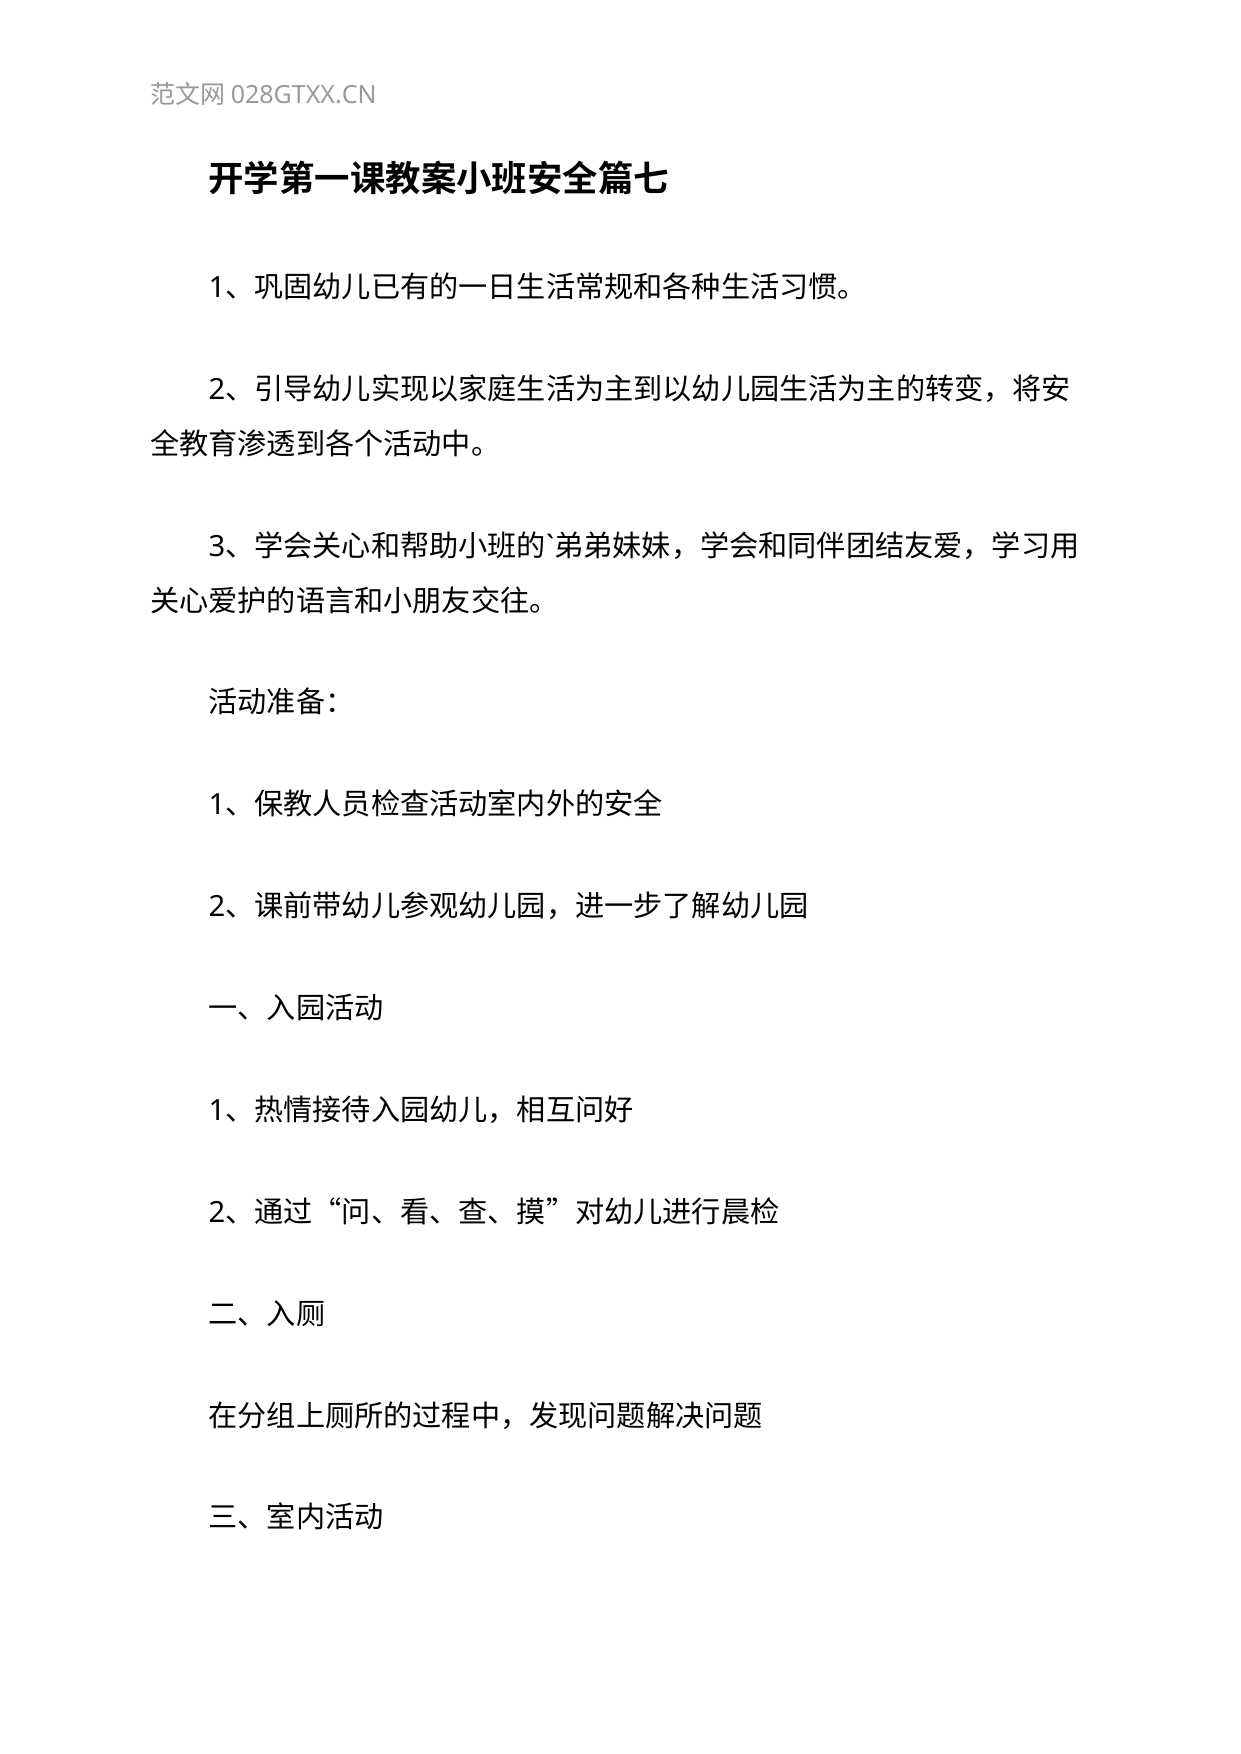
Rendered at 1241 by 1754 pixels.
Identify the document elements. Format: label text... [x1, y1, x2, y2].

text 在分组上厕所的过程中，发现问题解决问题 [150, 1392, 1090, 1434]
text 活动准备： [150, 679, 1090, 721]
text 二、入厕 [150, 1290, 1090, 1333]
text 3、学会关心和帮助小班的`弟弟妹妹，学会和同伴团结友爱，学习用关心爱护的语言和小朋友交往。 [150, 522, 1090, 619]
text 三、室内活动 [150, 1494, 1090, 1536]
text 2、引导幼儿实现以家庭生活为主到以幼儿园生活为主的转变，将安全教育渗透到各个活动中。 [150, 365, 1090, 463]
text 1、热情接待入园幼儿，相互问好 [150, 1086, 1090, 1129]
text 2、通过“问、看、查、摸”对幼儿进行晨检 [150, 1188, 1090, 1231]
text 开学第一课教案小班安全篇七 [150, 150, 1090, 201]
text 1、巩固幼儿已有的一日生活常规和各种生活习惯。 [150, 263, 1090, 306]
text 2、课前带幼儿参观幼儿园，进一步了解幼儿园 [150, 883, 1090, 925]
text 1、保教人员检查活动室内外的安全 [150, 781, 1090, 823]
text 一、入园活动 [150, 985, 1090, 1027]
